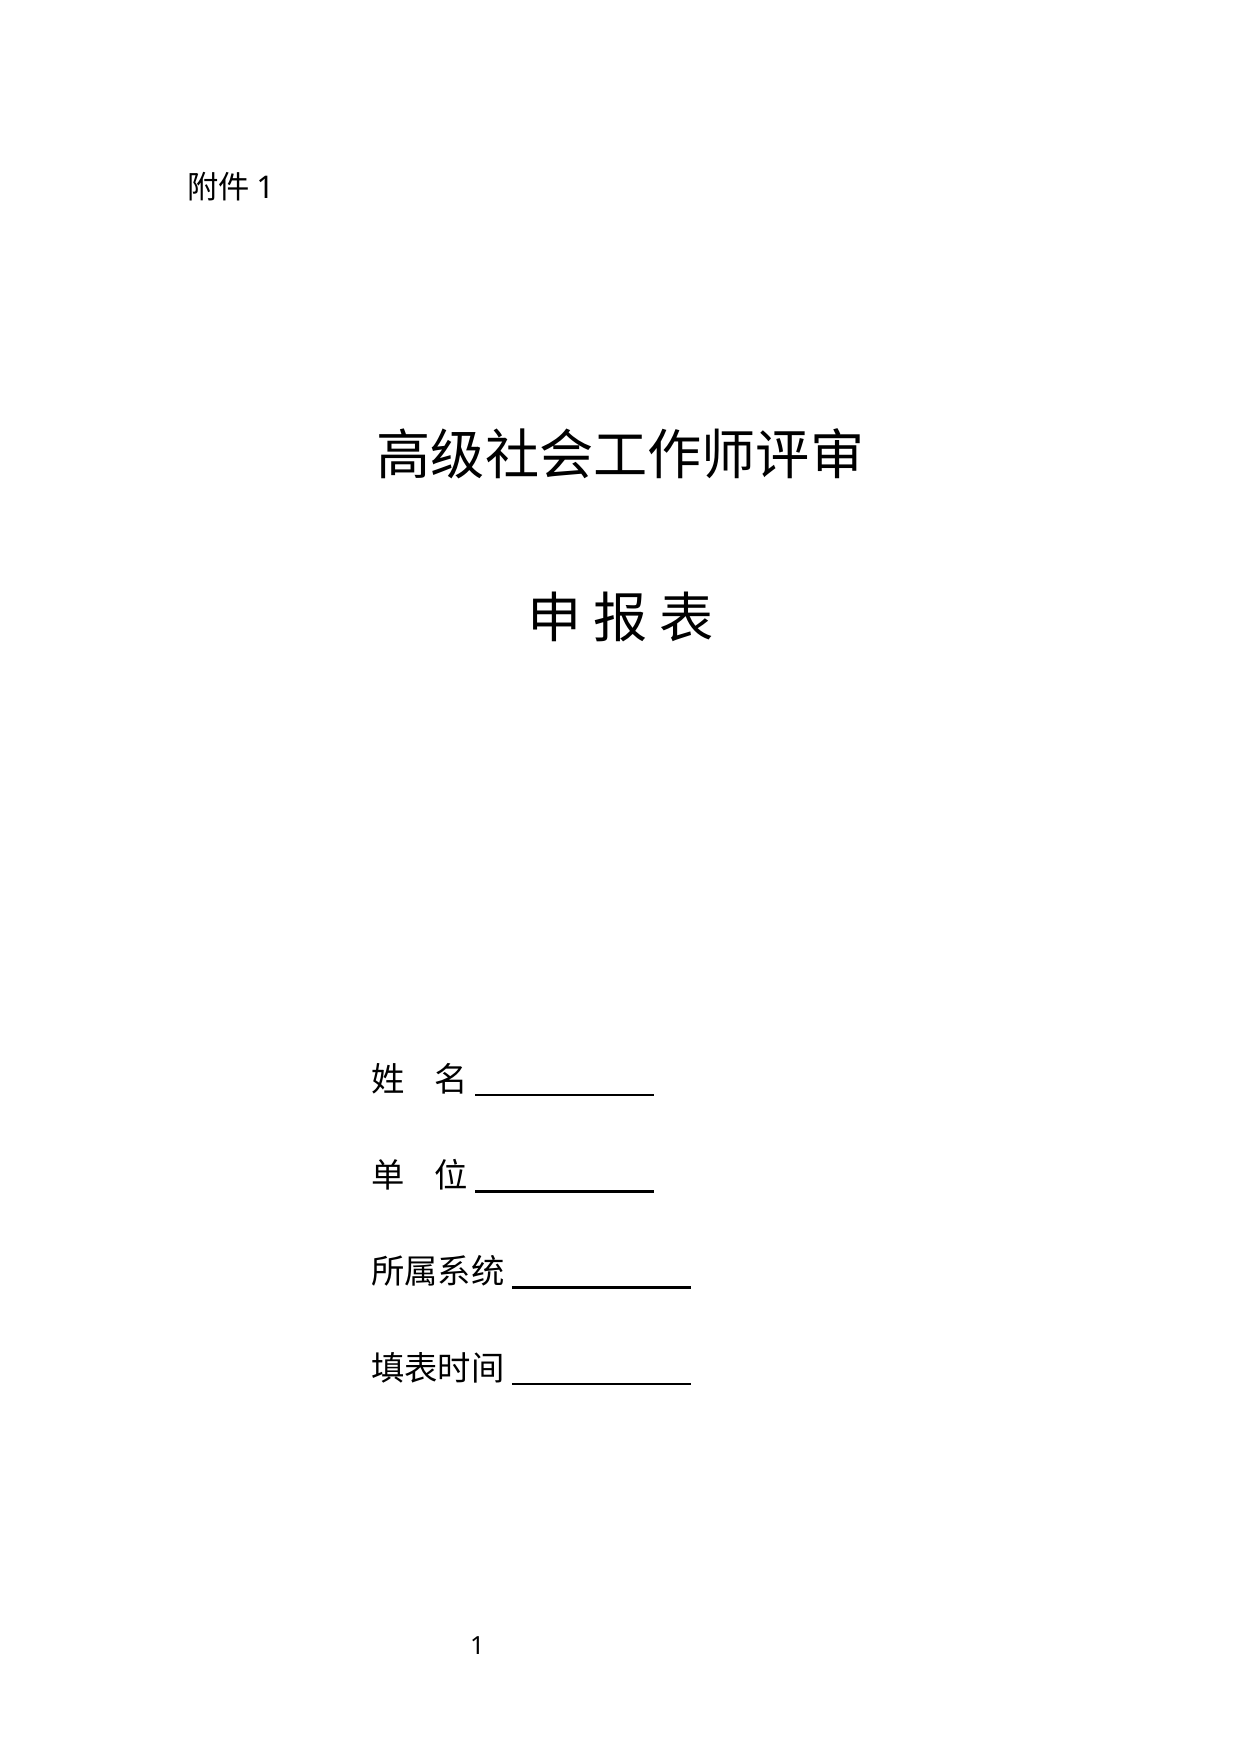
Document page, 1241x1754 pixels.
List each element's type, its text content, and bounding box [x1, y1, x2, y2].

text 所属系统 [187, 1245, 1053, 1293]
text 高级社会工作师评审 [187, 402, 1053, 500]
text 附件1 [187, 162, 1053, 207]
text 姓 名 [187, 1052, 1053, 1101]
text 单 位 [187, 1149, 1053, 1197]
text 申 报 表 [187, 565, 1053, 662]
text 填表时间 [187, 1342, 1053, 1390]
